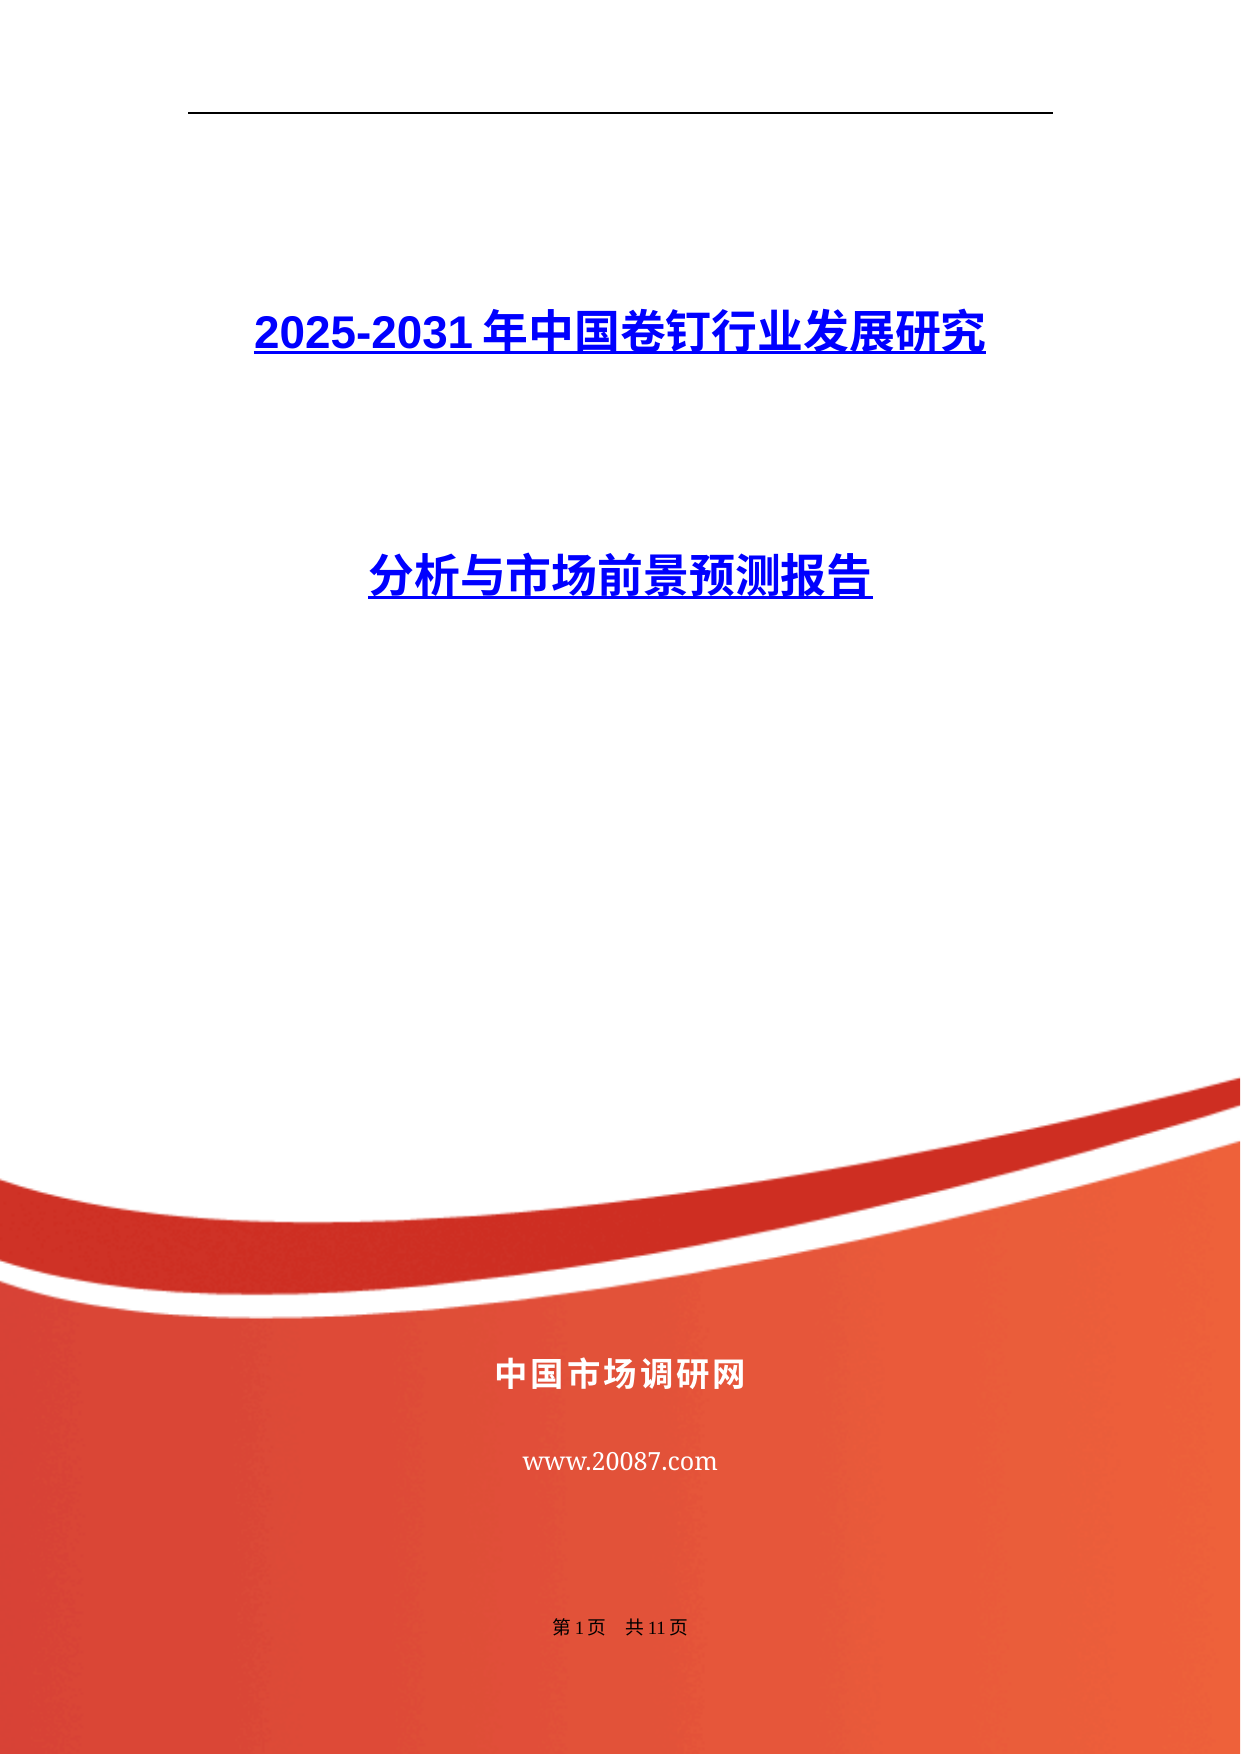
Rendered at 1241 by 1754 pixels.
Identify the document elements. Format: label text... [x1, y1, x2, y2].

text www.20087.com [187, 1428, 1053, 1493]
picture [0, 1006, 1241, 1754]
table_header 2025-2031年中国卷钉行业发展研究分析与市场前景预测报告 [188, 207, 1053, 773]
subtitle 中国市场调研网 [187, 1339, 1053, 1404]
